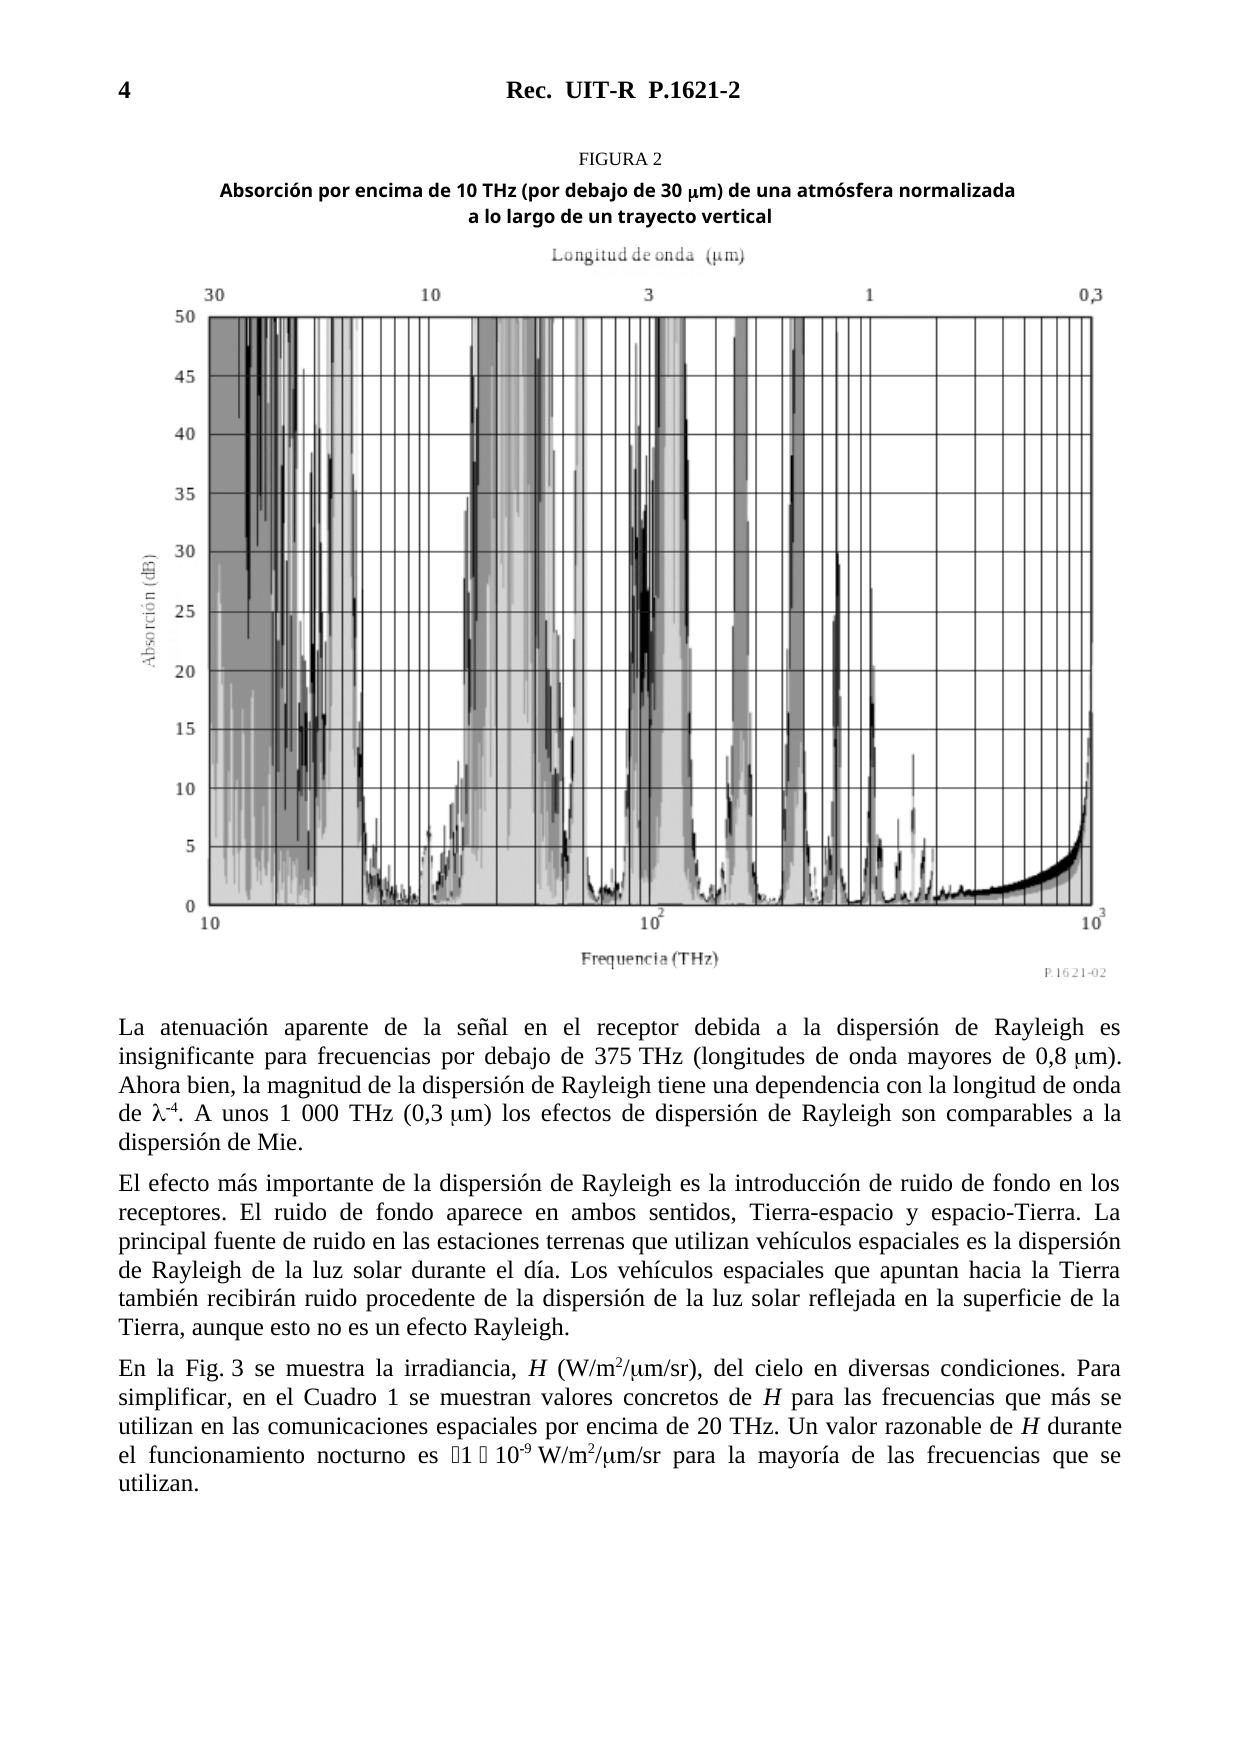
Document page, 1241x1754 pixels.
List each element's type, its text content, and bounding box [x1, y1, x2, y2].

text figura 2 [118, 148, 1122, 169]
title Absorción por encima de 10 THz (por debajo de 30 m) de una atmósfera normalizada a lo largo de un trayecto vertical [118, 178, 1122, 229]
text El efecto más importante de la dispersión de Rayleigh es la introducción de ruido de fondo en los receptores. El ruido de fondo aparece en ambos sentidos, Tierra-espacio y espacio-Tierra. La principal fuente de ruido en las estaciones terrenas que utilizan vehículos espaciales es la dispersión de Rayleigh de la luz solar durante el día. Los vehículos espaciales que apuntan hacia la Tierra también recibirán ruido procedente de la dispersión de la luz solar reflejada en la superficie de la Tierra, aunque esto no es un efecto Rayleigh. [118, 1168, 1122, 1341]
text En la Fig. 3 se muestra la irradiancia, H (W/m2/m/sr), del cielo en diversas condiciones. Para simplificar, en el Cuadro 1 se muestran valores concretos de H para las frecuencias que más se utilizan en las comunicaciones espaciales por encima de 20 THz. Un valor razonable de H durante el funcionamiento nocturno es 1  109 W/m2/m/sr para la mayoría de las frecuencias que se utilizan. [118, 1353, 1122, 1497]
text La atenuación aparente de la señal en el receptor debida a la dispersión de Rayleigh es insignificante para frecuencias por debajo de 375 THz (longitudes de onda mayores de 0,8 m). Ahora bien, la magnitud de la dispersión de Rayleigh tiene una dependencia con la longitud de onda de 4. A unos 1 000 THz (0,3 m) los efectos de dispersión de Rayleigh son comparables a la dispersión de Mie. [118, 1012, 1122, 1156]
